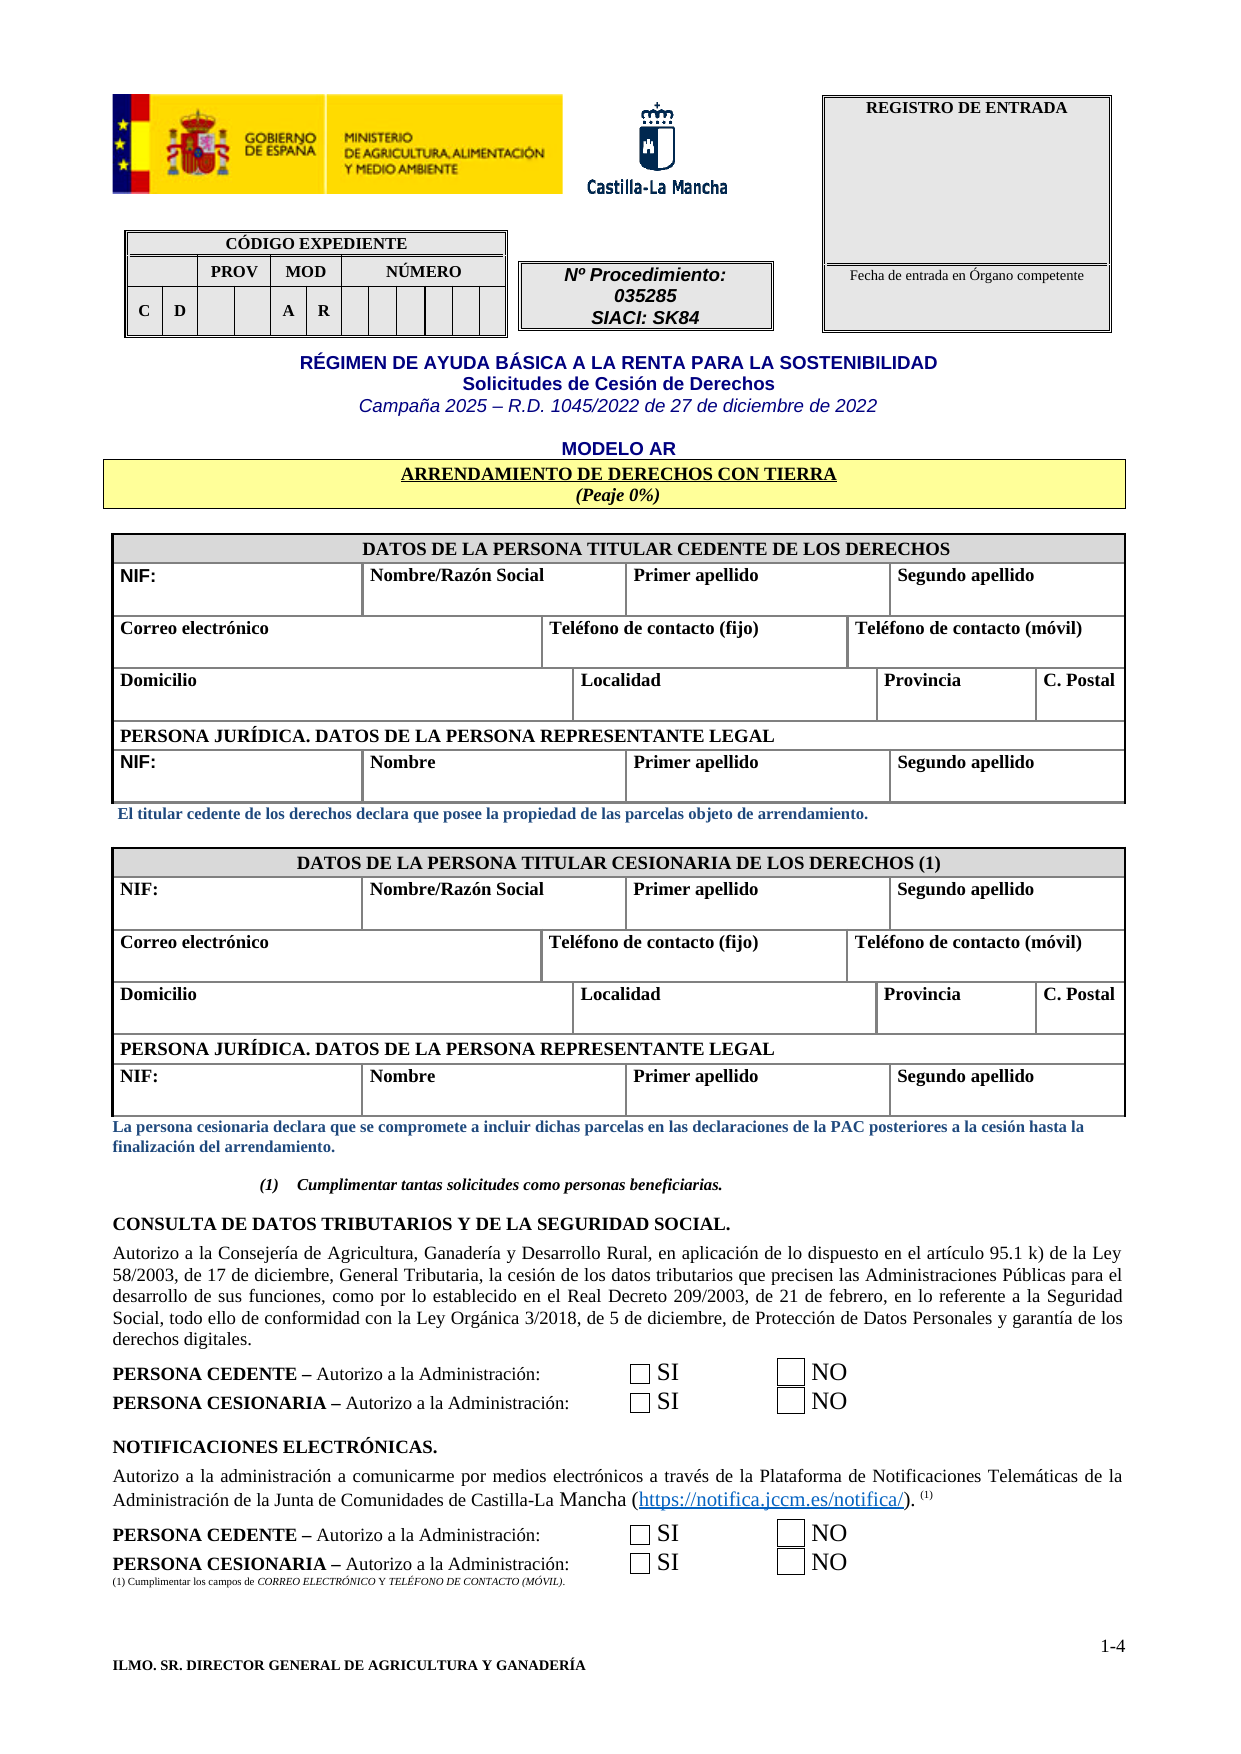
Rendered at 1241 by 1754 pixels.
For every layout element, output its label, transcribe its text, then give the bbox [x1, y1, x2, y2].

table_cell Segundo apellido [891, 751, 1124, 801]
table_cell R [307, 287, 341, 335]
table_cell Nombre [363, 1065, 625, 1115]
table_cell Segundo apellido [891, 1065, 1124, 1115]
table_header REGISTRO DE ENTRADA [825, 98, 1109, 263]
text RÉGIMEN DE AYUDA BÁSICA A LA RENTA PARA LA SOSTENIBILIDAD [112, 308, 1125, 373]
table_cell Primer apellido [627, 878, 889, 928]
text Autorizo a la administración a comunicarme por medios electrónicos a través de la Plataforma de Notificaciones Telemáticas de la Administración de la Junta de Comunidades de Castilla-La Mancha (https://notifica.jccm.es/notifica/). (1) [112, 1465, 1125, 1511]
table_cell NIF: [114, 1065, 361, 1115]
table_cell Localidad [574, 983, 875, 1033]
text Solicitudes de Cesión de Derechos [112, 373, 1125, 395]
table_cell A [271, 287, 306, 335]
table_cell Correo electrónico [114, 931, 540, 981]
text Autorizo a la Consejería de Agricultura, Ganadería y Desarrollo Rural, en aplicación de lo dispuesto en el artículo 95.1 k) de la Ley 58/2003, de 17 de diciembre, General Tributaria, la cesión de los datos tributarios que precisen las Administraciones Públicas para el desarrollo de sus funciones, como por lo establecido en el Real Decreto 209/2003, de 21 de febrero, en lo referente a la Seguridad Social, todo ello de conformidad con la Ley Orgánica 3/2018, de 5 de diciembre, de Protección de Datos Personales y garantía de los derechos digitales. [112, 1242, 1125, 1350]
table_cell [342, 287, 368, 335]
table_cell C [128, 287, 162, 335]
table_cell Localidad [574, 669, 876, 719]
table_cell Nombre/Razón Social [363, 878, 625, 928]
table_cell [235, 287, 270, 335]
table_cell Domicilio [114, 983, 572, 1033]
table_cell Teléfono de contacto (móvil) [849, 617, 1124, 667]
table_header CÓDIGO EXPEDIENTE [128, 233, 505, 254]
table_cell PROV [198, 257, 270, 286]
table_header DATOS DE LA PERSONA TITULAR CESIONARIA DE LOS DERECHOS (1) [114, 849, 1124, 876]
picture [112, 94, 563, 194]
text (1) Cumplimentar los campos de CORREO ELECTRÓNICO Y TELÉFONO DE CONTACTO (MÓVIL). [112, 1575, 1125, 1597]
table_cell NIF: [114, 564, 361, 615]
table_cell Teléfono de contacto (fijo) [543, 617, 846, 667]
table_cell Primer apellido [627, 564, 889, 615]
table_cell Provincia [878, 983, 1035, 1033]
table_cell Teléfono de contacto (móvil) [848, 931, 1124, 981]
table_cell NIF: [114, 878, 361, 928]
table_cell Segundo apellido [891, 878, 1124, 928]
table_cell Nombre [364, 751, 625, 801]
table_cell [369, 287, 396, 335]
text PERSONA CEDENTE – Autorizo a la Administración: SI NO [112, 1518, 1125, 1547]
text El titular cedente de los derechos declara que posee la propiedad de las parcelas objeto de arrendamiento. [112, 804, 1125, 823]
table_cell Segundo apellido [891, 564, 1124, 615]
table_cell C. Postal [1037, 983, 1124, 1033]
table_cell [397, 287, 424, 335]
table_cell [198, 287, 234, 335]
text NOTIFICACIONES ELECTRÓNICAS. [112, 1436, 1125, 1458]
text ARRENDAMIENTO DE DERECHOS CON TIERRA [104, 460, 1125, 481]
table_cell PERSONA JURÍDICA. DATOS DE LA PERSONA REPRESENTANTE LEGAL [114, 1035, 1124, 1063]
table_cell Provincia [878, 669, 1035, 719]
table_cell Teléfono de contacto (fijo) [543, 931, 846, 981]
table_cell D [163, 287, 197, 335]
picture [587, 102, 727, 194]
table_cell Primer apellido [627, 751, 889, 801]
table_cell MOD [271, 257, 341, 286]
text PERSONA CEDENTE – Autorizo a la Administración: SI NO [112, 1357, 1125, 1386]
text CONSULTA DE DATOS TRIBUTARIOS Y DE LA SEGURIDAD SOCIAL. [112, 1213, 1125, 1235]
table_cell Primer apellido [627, 1065, 889, 1115]
list Cumplimentar tantas solicitudes como personas beneficiarias. [259, 1175, 1125, 1194]
table_cell NÚMERO [342, 254, 505, 286]
table_cell [426, 287, 452, 335]
table_cell Fecha de entrada en Órgano competente [823, 263, 1110, 330]
table_cell Correo electrónico [114, 617, 541, 667]
table_header Nº Procedimiento: 035285 SIACI: SK84 [522, 264, 771, 328]
table_cell C. Postal [1037, 669, 1124, 719]
table_cell [453, 287, 479, 335]
table_cell PERSONA JURÍDICA. DATOS DE LA PERSONA REPRESENTANTE LEGAL [114, 722, 1124, 749]
text PERSONA CESIONARIA – Autorizo a la Administración: SI NO [112, 1386, 1125, 1414]
text MODELO AR [112, 438, 1125, 459]
text Campaña 2025 – R.D. 1045/2022 de 27 de diciembre de 2022 [112, 395, 1125, 416]
text (Peaje 0%) [104, 481, 1125, 508]
table_cell Domicilio [114, 669, 572, 719]
table_cell NIF: [114, 751, 361, 801]
text La persona cesionaria declara que se compromete a incluir dichas parcelas en las declaraciones de la PAC posteriores a la cesión hasta la finalización del arrendamiento. [112, 1117, 1125, 1156]
table_cell Nombre/Razón Social [364, 564, 625, 615]
table_header DATOS DE LA PERSONA TITULAR CEDENTE DE LOS DERECHOS [114, 535, 1124, 562]
table_cell [128, 254, 197, 286]
text PERSONA CESIONARIA – Autorizo a la Administración: SI NO [112, 1547, 1125, 1575]
table_cell [480, 287, 505, 335]
